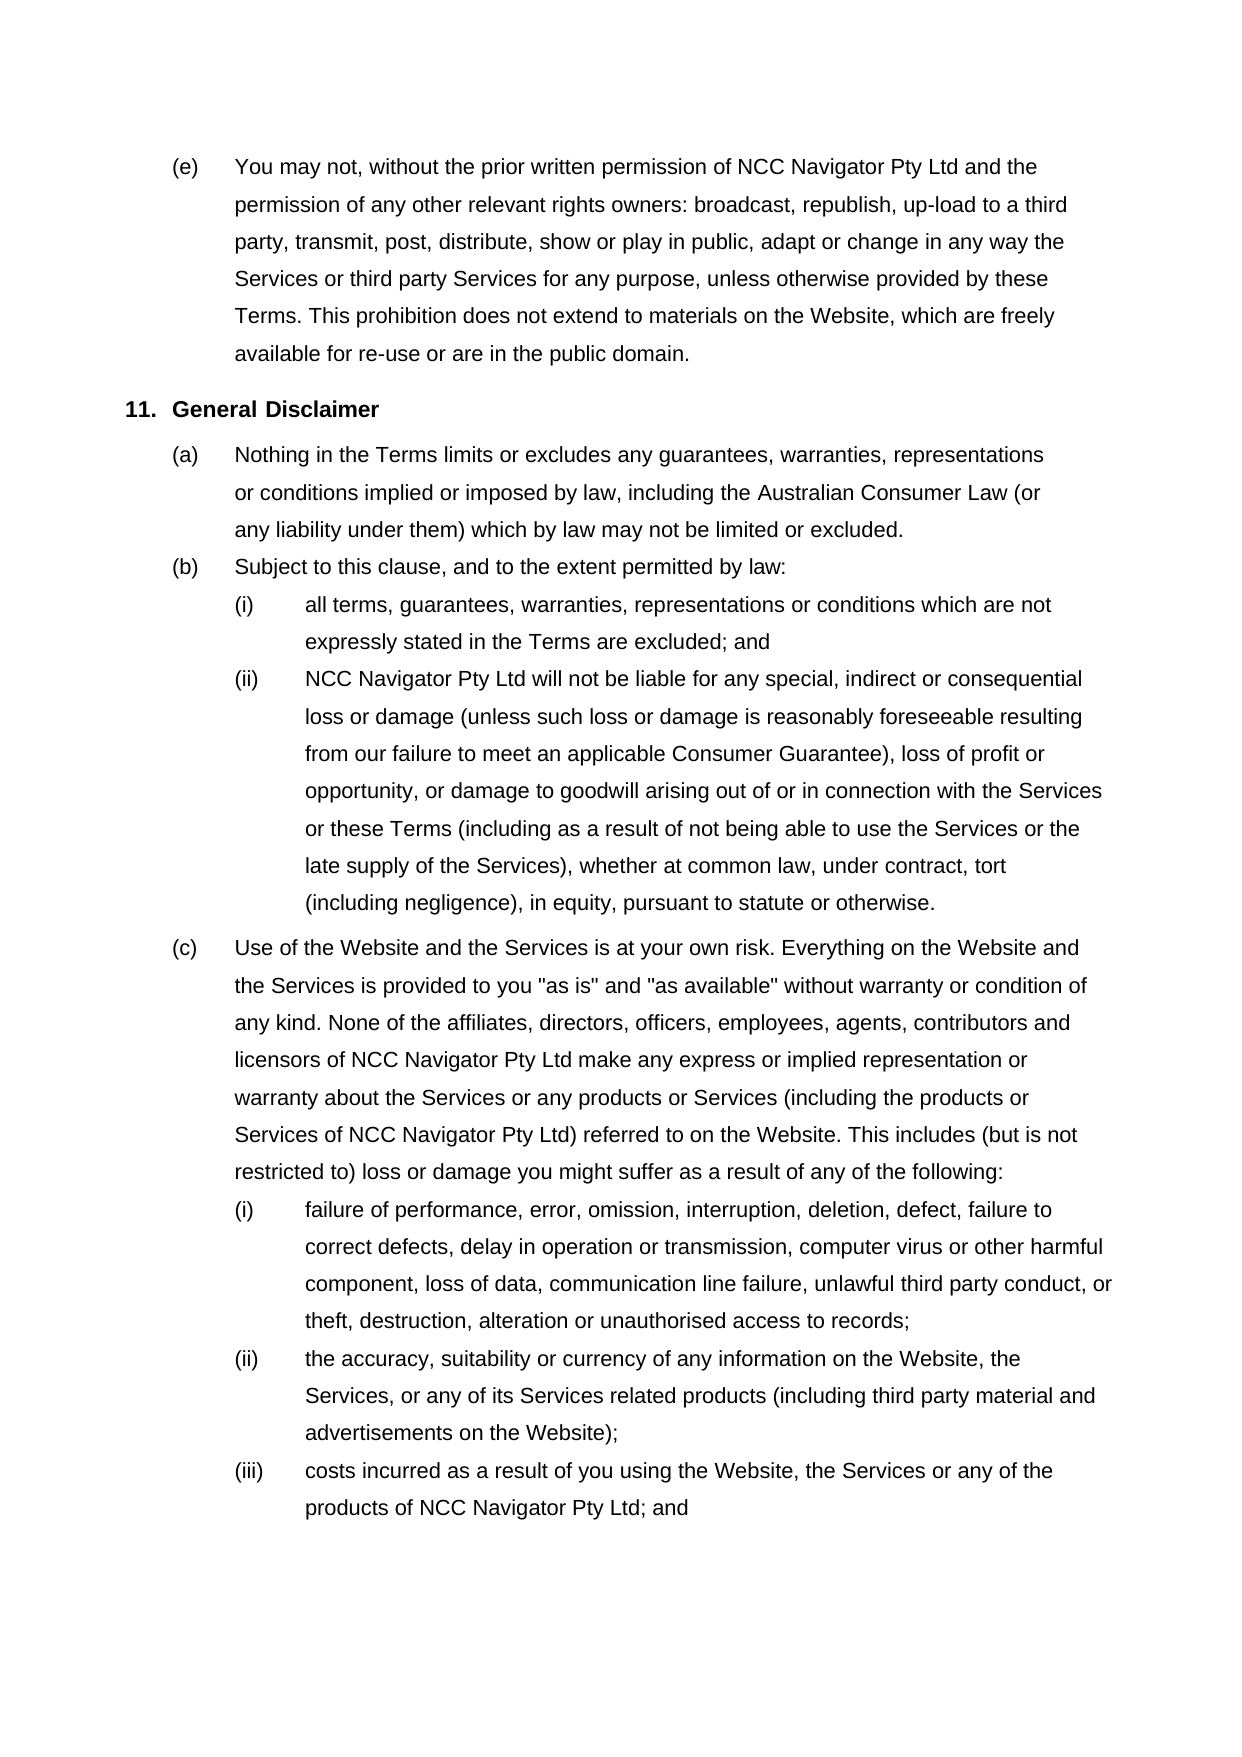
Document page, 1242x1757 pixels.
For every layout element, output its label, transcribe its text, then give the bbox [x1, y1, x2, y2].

subtitle General Disclaimer [125, 396, 1129, 422]
list NCC Navigator Pty Ltd will not be liable for any special, indirect or consequential loss or damage (unless such loss or damage is reasonably foreseeable resulting from our failure to meet an applicable Consumer Guarantee), loss of profit or opportunity, or damage to goodwill arising out of or in connection with the Services or these Terms (including as a result of not being able to use the Services or the late supply of the Services), whether at common law, under contract, tort (including negligence), in equity, pursuant to statute or otherwise. [234, 666, 1105, 915]
list Use of the Website and the Services is at your own risk. Everything on the Website and the Services is provided to you "as is" and "as available" without warranty or condition of any kind. None of the affiliates, directors, officers, employees, agents, contributors and licensors of NCC Navigator Pty Ltd make any express or implied representation or warranty about the Services or any products or Services (including the products or Services of NCC Navigator Pty Ltd) referred to on the Website. This includes (but is not restricted to) loss or damage you might suffer as a result of any of the following: [172, 935, 1116, 1184]
list all terms, guarantees, warranties, representations or conditions which are not expressly stated in the Terms are excluded; and [234, 592, 1052, 654]
list failure of performance, error, omission, interruption, deletion, defect, failure to correct defects, delay in operation or transmission, computer virus or other harmful component, loss of data, communication line failure, unlawful third party conduct, or theft, destruction, alteration or unauthorised access to records; [234, 1196, 1112, 1333]
list You may not, without the prior written permission of NCC Navigator Pty Ltd and the permission of any other relevant rights owners: broadcast, republish, up-load to a third party, transmit, post, distribute, show or play in public, adapt or change in any way the Services or third party Services for any purpose, unless otherwise provided by these Terms. This prohibition does not extend to materials on the Website, which are freely available for re-use or are in the public domain. [172, 154, 1068, 366]
list Subject to this clause, and to the extent permitted by law: [172, 554, 1129, 579]
list costs incurred as a result of you using the Website, the Services or any of the products of NCC Navigator Pty Ltd; and [234, 1458, 1054, 1520]
list Nothing in the Terms limits or excludes any guarantees, warranties, representations or conditions implied or imposed by law, including the Australian Consumer Law (or any liability under them) which by law may not be limited or excluded. [172, 442, 1067, 542]
list the accuracy, suitability or currency of any information on the Website, the Services, or any of its Services related products (including third party material and advertisements on the Website); [234, 1346, 1115, 1445]
